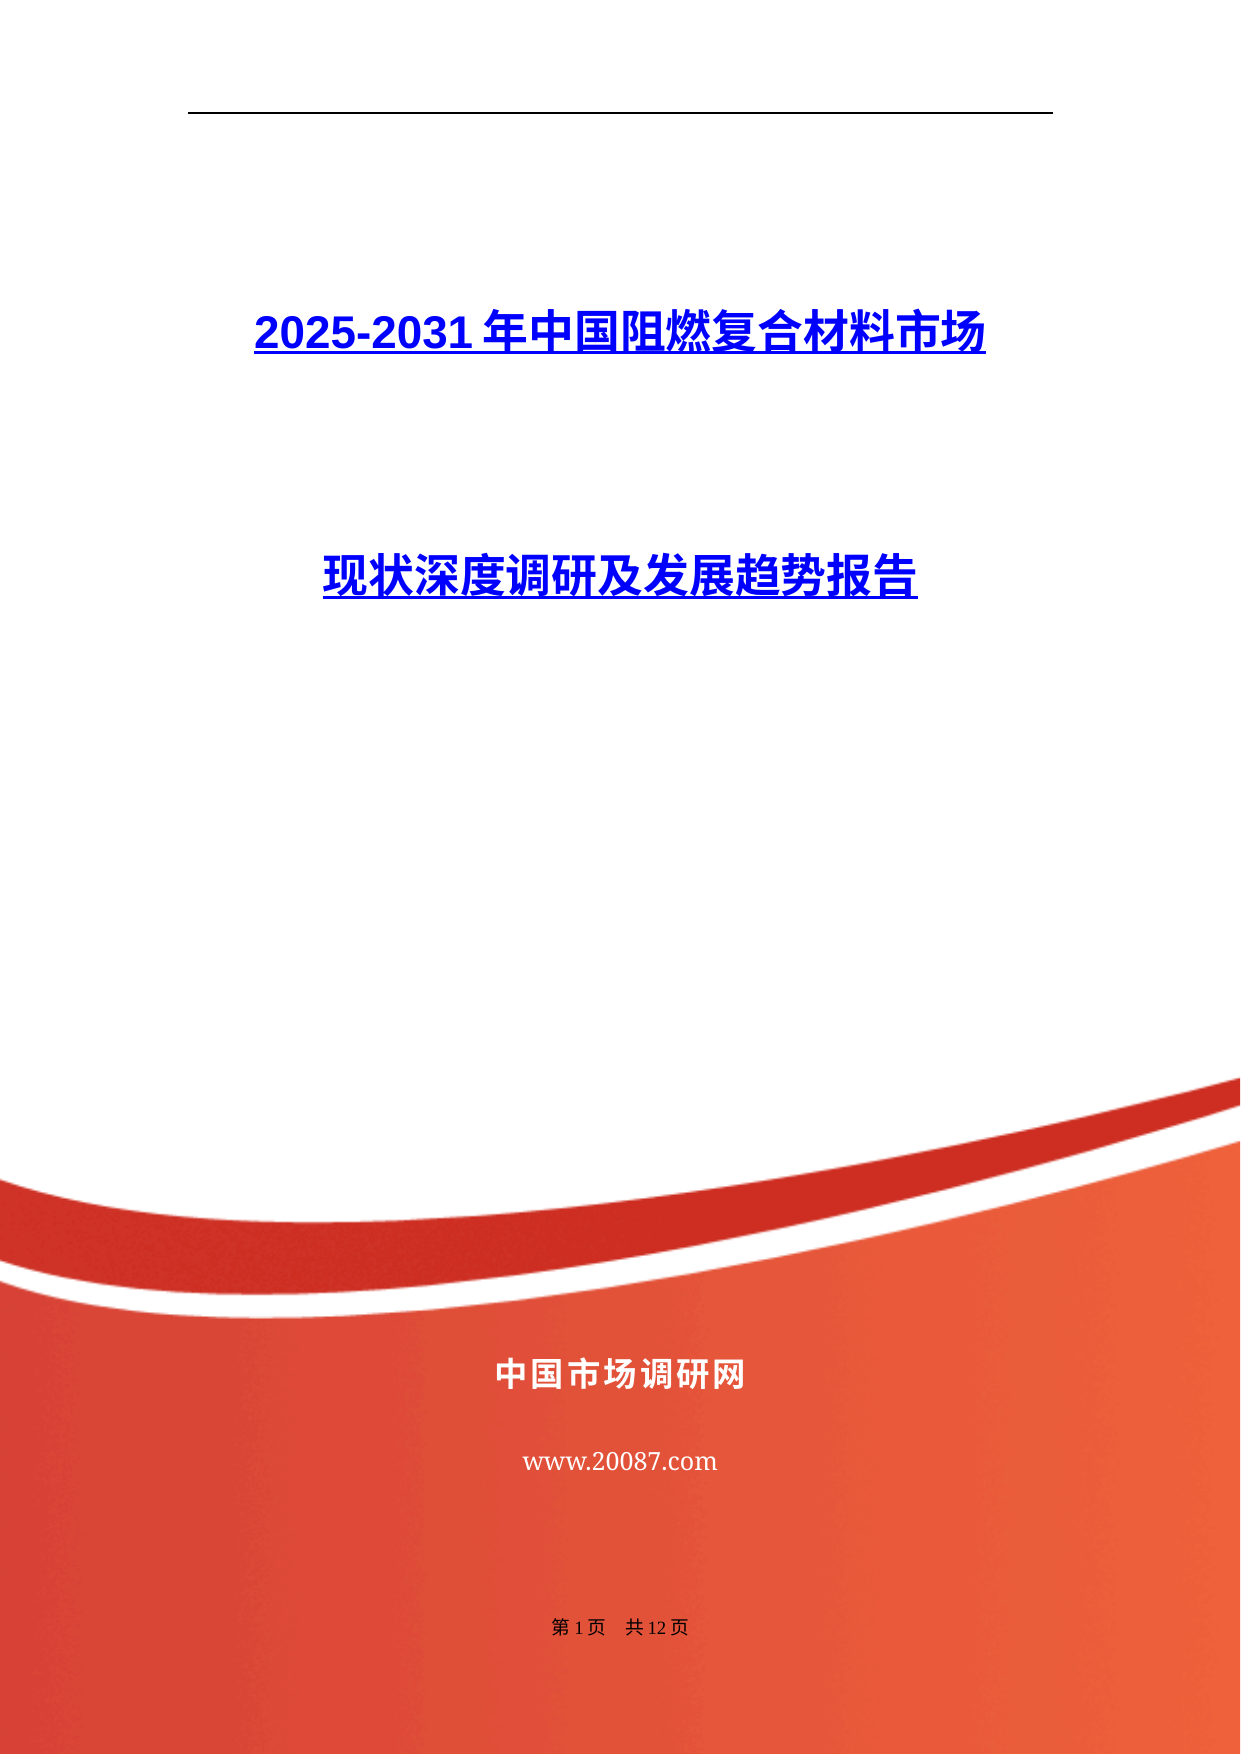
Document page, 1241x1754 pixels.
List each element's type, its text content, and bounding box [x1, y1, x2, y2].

subtitle 中国市场调研网 [187, 1339, 1053, 1404]
table_header 2025-2031年中国阻燃复合材料市场现状深度调研及发展趋势报告 [188, 207, 1053, 773]
picture [0, 1006, 1241, 1754]
text www.20087.com [187, 1428, 1053, 1493]
